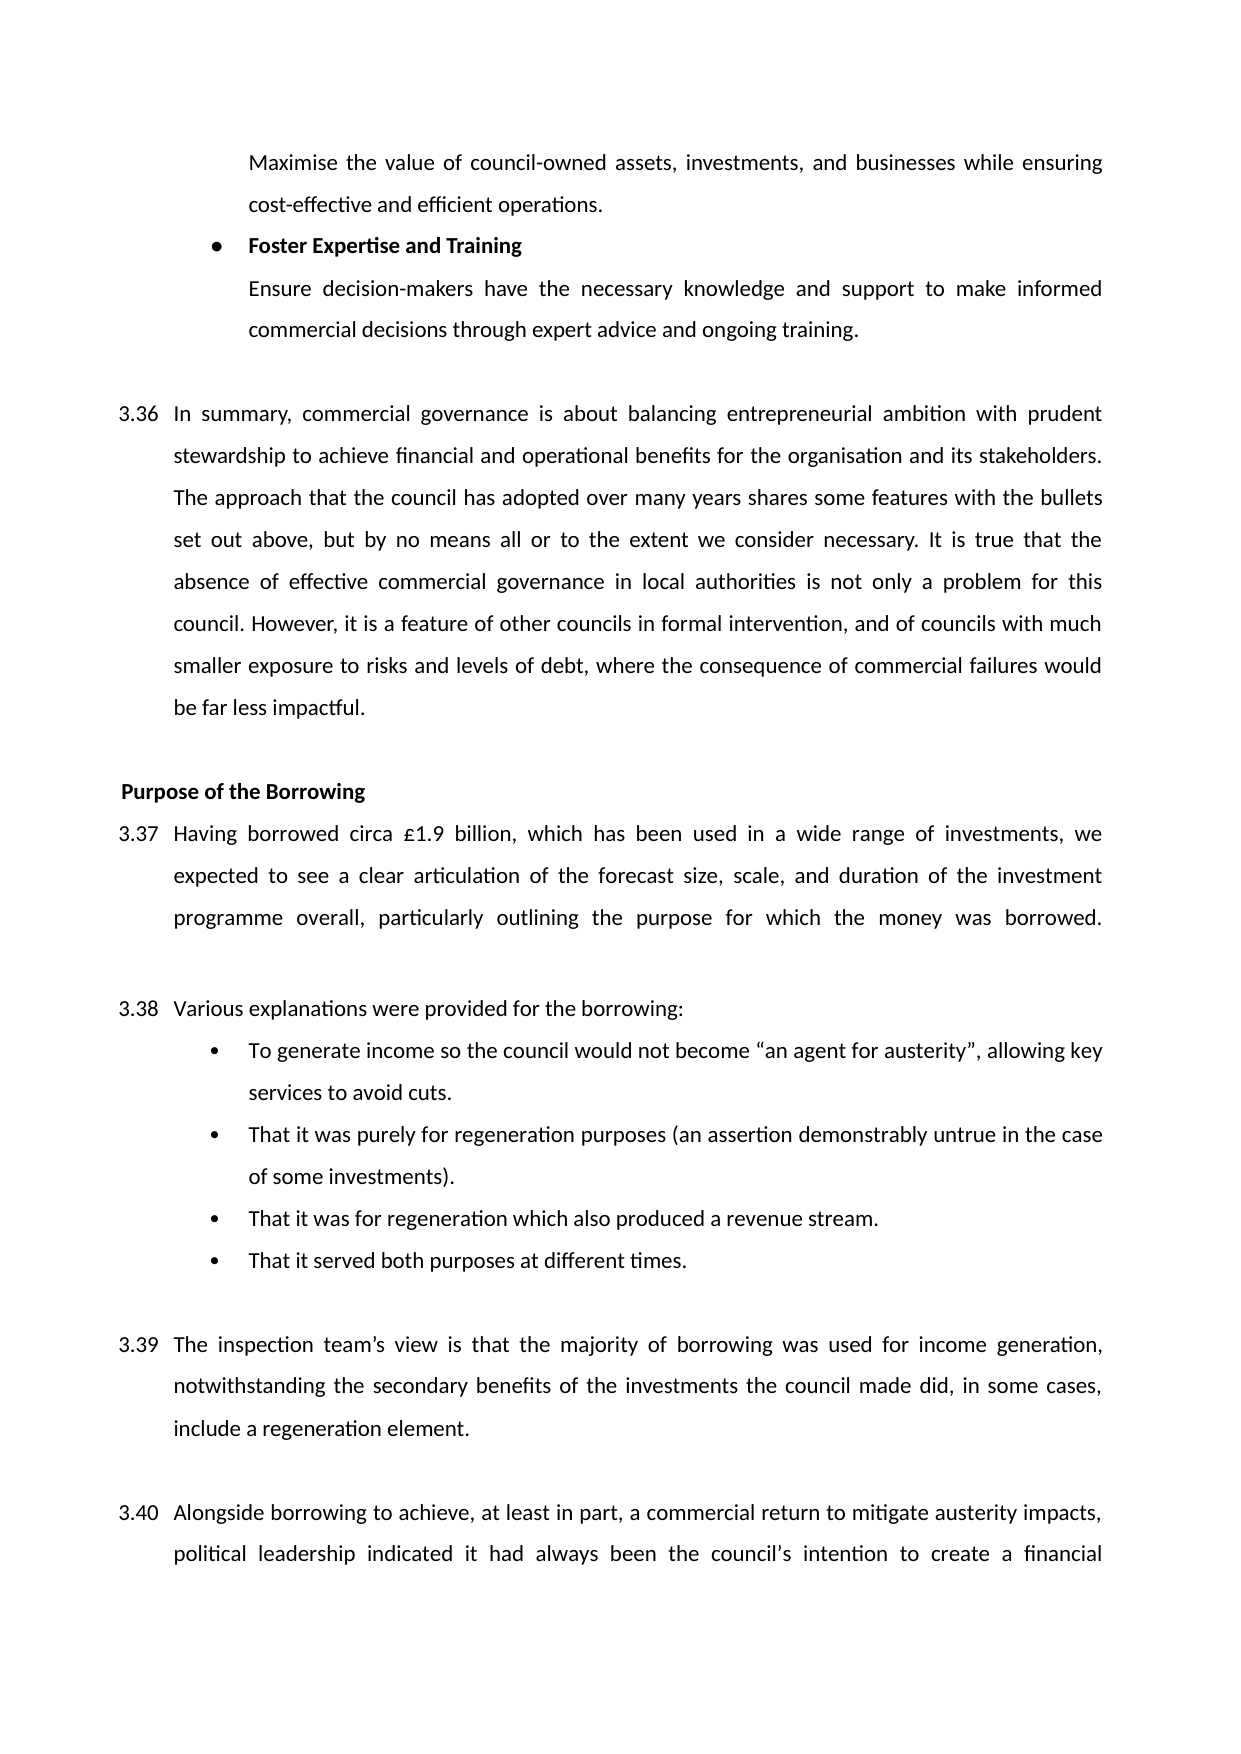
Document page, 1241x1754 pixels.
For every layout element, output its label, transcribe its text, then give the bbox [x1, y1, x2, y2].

list That it was purely for regeneration purposes (an assertion demonstrably untrue in the case of some investments). [211, 1120, 1104, 1190]
text Purpose of the Borrowing [121, 777, 1104, 805]
list In summary, commercial governance is about balancing entrepreneurial ambition with prudent stewardship to achieve financial and operational benefits for the organisation and its stakeholders. The approach that the council has adopted over many years shares some features with the bullets set out above, but by no means all or to the extent we consider necessary. It is true that the absence of effective commercial governance in local authorities is not only a problem for this council. However, it is a feature of other councils in formal intervention, and of councils with much smaller exposure to risks and levels of debt, where the consequence of commercial failures would be far less impactful. [118, 399, 1104, 721]
list That it served both purposes at different times. [211, 1246, 1104, 1274]
list Foster Expertise and Training [211, 232, 1104, 260]
list Various explanations were provided for the borrowing: [118, 994, 1104, 1022]
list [118, 1498, 1104, 1568]
list Ensure decision-makers have the necessary knowledge and support to make informed commercial decisions through expert advice and ongoing training. [248, 274, 1104, 344]
list Having borrowed circa £1.9 billion, which has been used in a wide range of investments, we expected to see a clear articulation of the forecast size, scale, and duration of the investment programme overall, particularly outlining the purpose for which the money was borrowed. [118, 819, 1104, 978]
list To generate income so the council would not become “an agent for austerity”, allowing key services to avoid cuts. [211, 1036, 1104, 1106]
list Maximise the value of council-owned assets, investments, and businesses while ensuring cost-effective and efficient operations. [248, 148, 1104, 218]
list That it was for regeneration which also produced a revenue stream. [211, 1204, 1104, 1232]
list The inspection team’s view is that the majority of borrowing was used for income generation, notwithstanding the secondary benefits of the investments the council made did, in some cases, include a regeneration element. [118, 1330, 1104, 1442]
